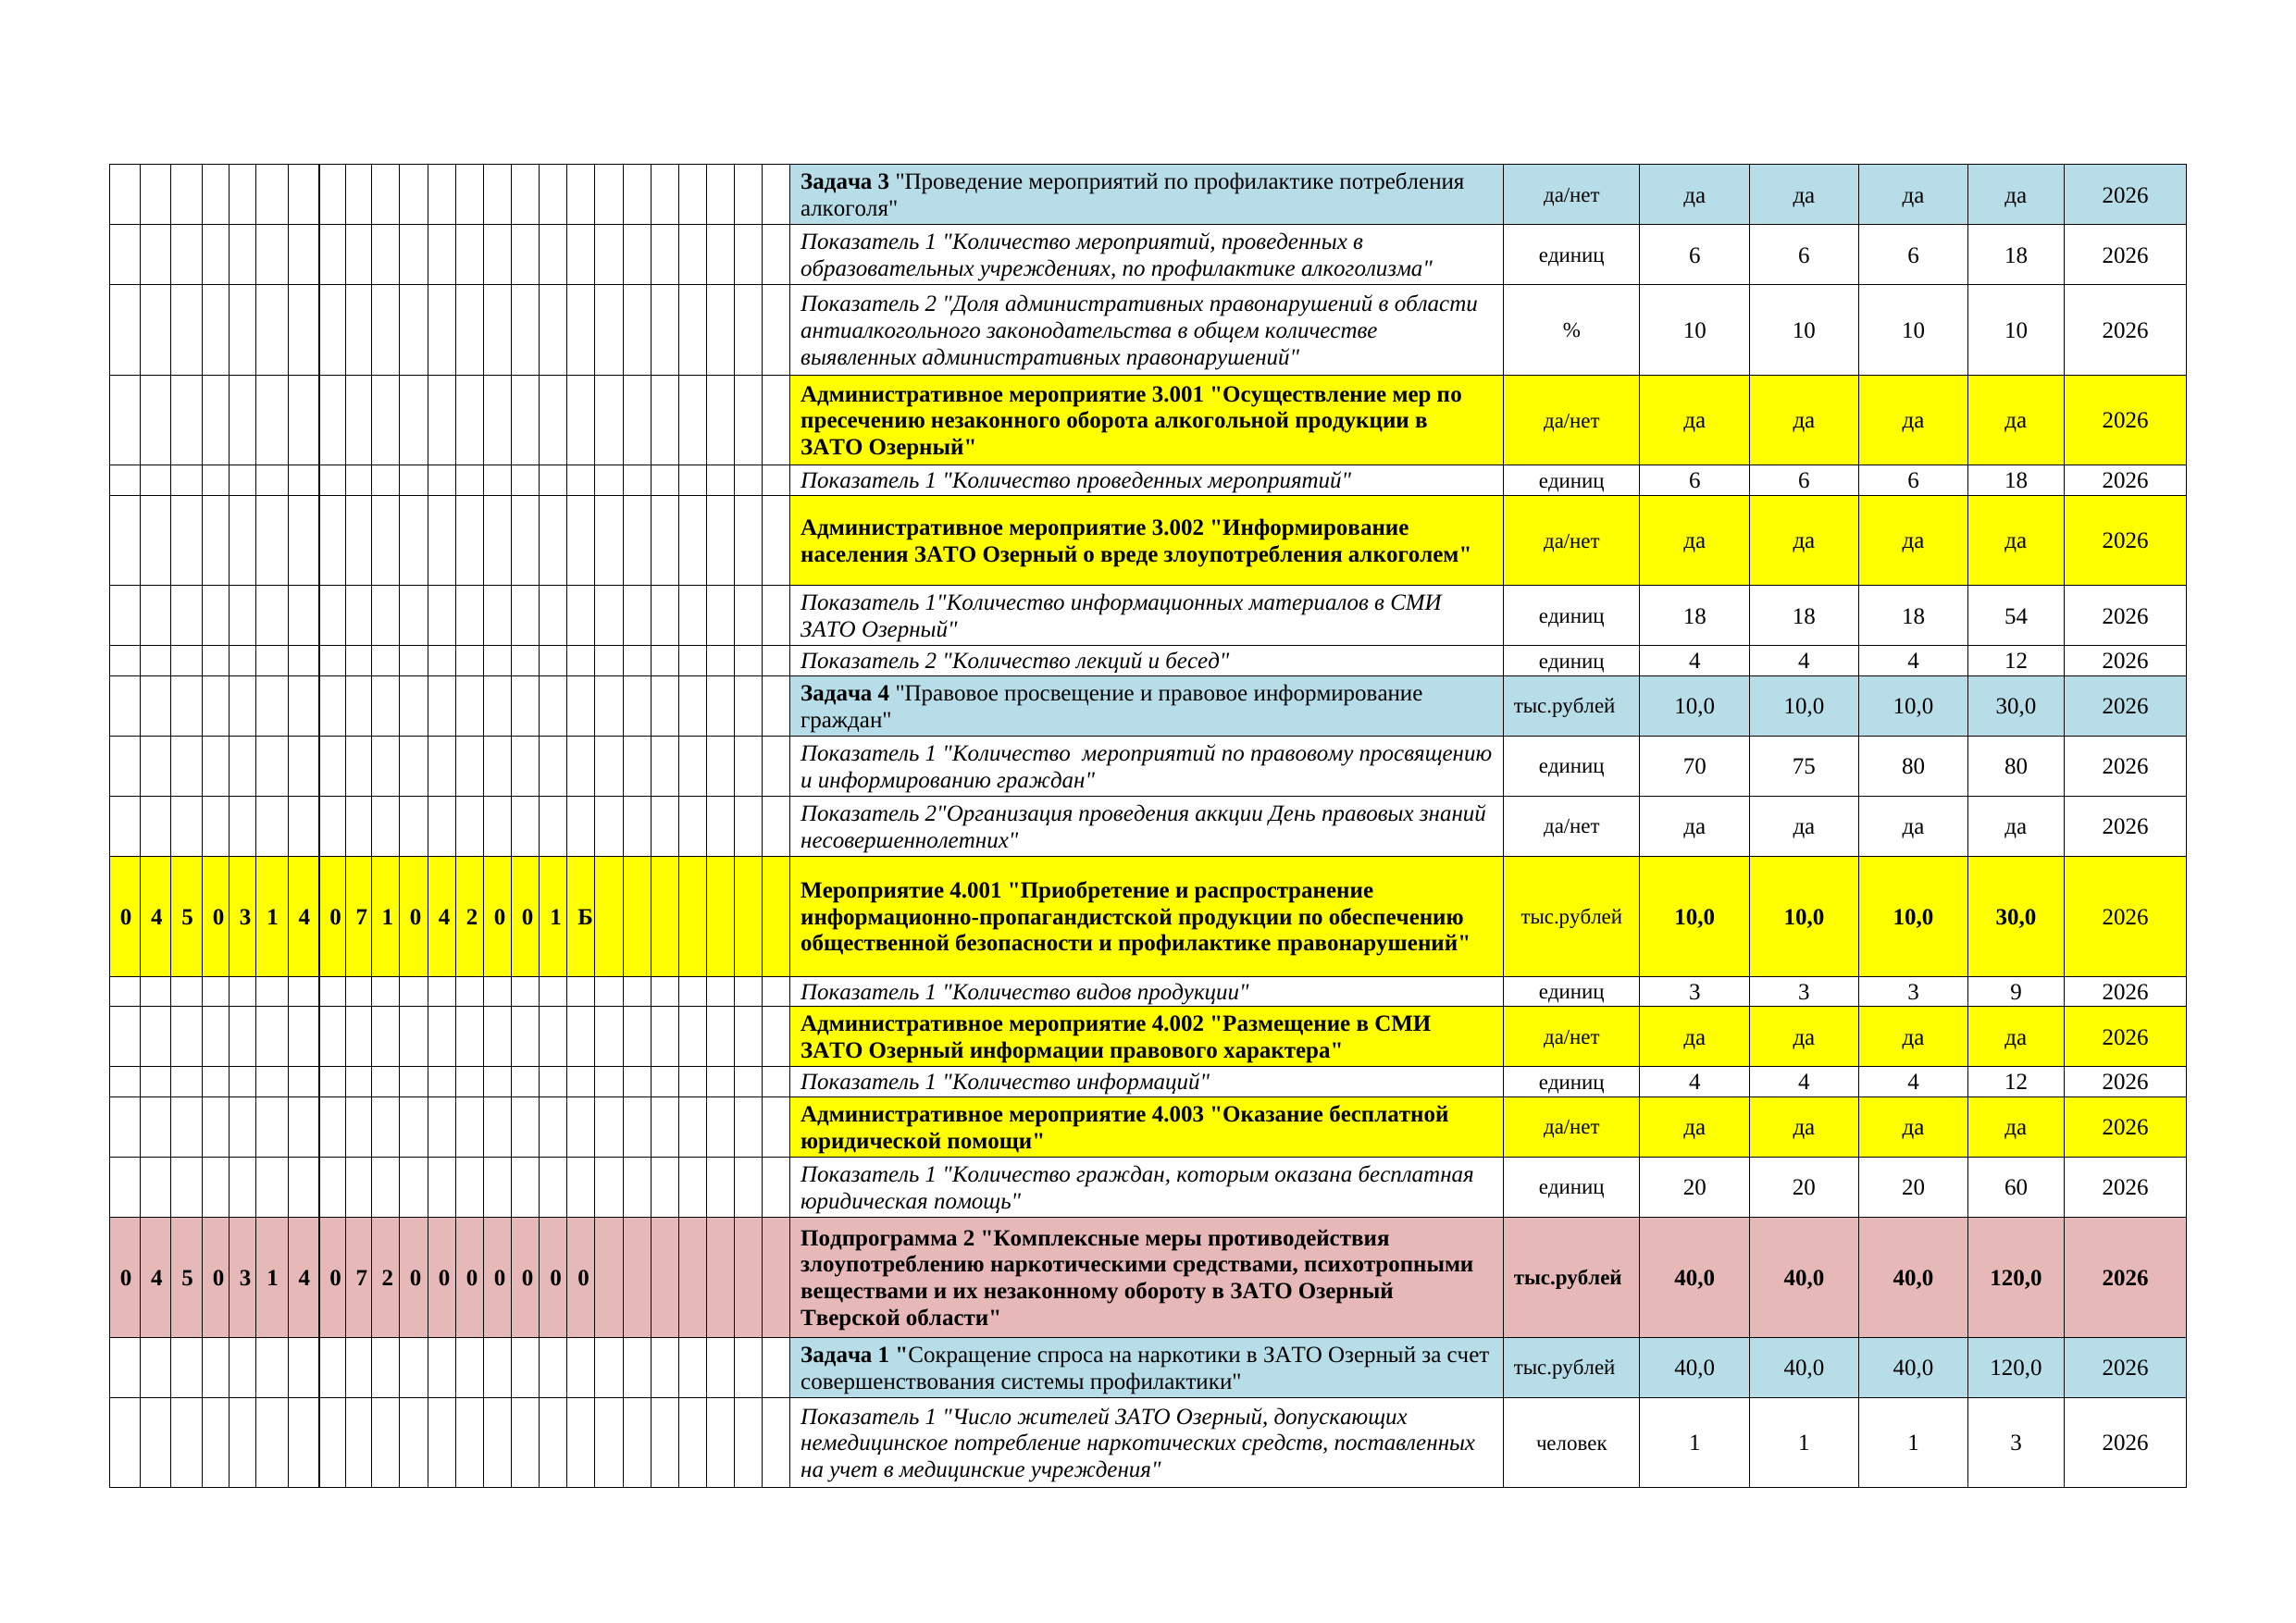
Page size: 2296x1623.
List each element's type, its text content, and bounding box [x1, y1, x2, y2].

table_cell 1 [256, 857, 288, 976]
table_cell [624, 1398, 651, 1487]
table_cell [256, 376, 288, 465]
table_cell [763, 797, 789, 856]
table_cell [400, 165, 428, 224]
table_cell [652, 465, 678, 495]
table_cell [203, 1398, 229, 1487]
table_cell тыс.рублей [1504, 1218, 1639, 1337]
table_cell 1 [1640, 1398, 1749, 1487]
table_cell [540, 376, 566, 465]
table_cell [230, 737, 255, 796]
table_cell [735, 676, 762, 736]
table_cell [171, 797, 202, 856]
table_cell [707, 1338, 734, 1397]
table_cell [763, 1218, 789, 1337]
table_cell [763, 1158, 789, 1217]
table_cell 2026 [2065, 1067, 2186, 1096]
table_cell Показатель 1 "Количество информаций" [790, 1067, 1503, 1096]
table_cell [171, 646, 202, 675]
table_cell [141, 465, 170, 495]
table_cell [230, 586, 255, 645]
table_cell 6 [1859, 465, 1967, 495]
table_cell [256, 797, 288, 856]
table_cell [540, 1097, 566, 1157]
table_cell 3 [1968, 1398, 2064, 1487]
table_cell 10 [1859, 285, 1967, 375]
table_cell 0 [203, 1218, 229, 1337]
table_cell [652, 676, 678, 736]
table_cell [456, 1398, 483, 1487]
table_cell Показатель 1 "Количество мероприятий, проведенных в образовательных учреждениях, по профилактике алкоголизма" [790, 225, 1503, 284]
table_cell 2026 [2065, 977, 2186, 1006]
table_cell Задача 3 "Проведение мероприятий по профилактике потребления алкоголя" [790, 165, 1503, 224]
table_cell [484, 1158, 511, 1217]
table_cell [400, 676, 428, 736]
table_cell [763, 586, 789, 645]
table_cell [346, 225, 371, 284]
table_cell [595, 737, 623, 796]
table_cell [110, 225, 140, 284]
table_cell [428, 465, 455, 495]
table_cell [320, 737, 345, 796]
table_cell [624, 646, 651, 675]
table_cell да [1859, 165, 1967, 224]
table_cell 4 [1640, 1067, 1749, 1096]
table_cell 2 [372, 1218, 399, 1337]
table_cell 0 [203, 857, 229, 976]
table_cell 10,0 [1750, 857, 1858, 976]
table_cell [320, 646, 345, 675]
table_cell [595, 1097, 623, 1157]
table_cell [171, 496, 202, 585]
table_cell [110, 465, 140, 495]
table_cell [595, 225, 623, 284]
table_cell [679, 496, 706, 585]
table_cell [230, 285, 255, 375]
table_cell [595, 676, 623, 736]
table_cell [735, 496, 762, 585]
table_cell тыс.рублей [1504, 857, 1639, 976]
table_cell [256, 646, 288, 675]
table_cell [540, 1338, 566, 1397]
table_cell [624, 1338, 651, 1397]
table_cell [456, 496, 483, 585]
table_cell [203, 586, 229, 645]
table_cell 54 [1968, 586, 2064, 645]
table_cell единиц [1504, 586, 1639, 645]
table_cell 18 [1968, 225, 2064, 284]
table_cell [289, 376, 318, 465]
table_cell 1 [1750, 1398, 1858, 1487]
table_cell [652, 376, 678, 465]
table_cell [346, 285, 371, 375]
table_cell [735, 1398, 762, 1487]
table_cell [289, 1338, 318, 1397]
table_cell [230, 496, 255, 585]
table_cell [652, 977, 678, 1006]
table_cell [595, 496, 623, 585]
table_cell [595, 1158, 623, 1217]
table_cell [428, 586, 455, 645]
table_cell [346, 977, 371, 1006]
table_cell [428, 737, 455, 796]
table_cell [456, 465, 483, 495]
table_cell [484, 496, 511, 585]
table_cell [763, 1097, 789, 1157]
table_cell [567, 465, 594, 495]
table_cell 18 [1859, 586, 1967, 645]
table_cell [735, 376, 762, 465]
table_cell [540, 165, 566, 224]
table_cell [203, 797, 229, 856]
table_cell [652, 1067, 678, 1096]
table_cell [624, 1067, 651, 1096]
table_cell 18 [1750, 586, 1858, 645]
table_cell [595, 857, 623, 976]
table_cell [428, 225, 455, 284]
table_cell [624, 797, 651, 856]
table_cell 2026 [2065, 465, 2186, 495]
table_cell [203, 165, 229, 224]
table_cell 20 [1859, 1158, 1967, 1217]
table_cell 40,0 [1640, 1218, 1749, 1337]
table_cell [624, 1007, 651, 1066]
table_cell [346, 1097, 371, 1157]
table_cell [320, 1097, 345, 1157]
table_cell [540, 1158, 566, 1217]
table_cell [624, 465, 651, 495]
table_cell [595, 586, 623, 645]
table_cell [484, 285, 511, 375]
table_cell [230, 1007, 255, 1066]
table_cell [289, 676, 318, 736]
table_cell [763, 977, 789, 1006]
table_cell [484, 165, 511, 224]
table_cell [320, 496, 345, 585]
table_cell [346, 496, 371, 585]
table_cell [203, 676, 229, 736]
table_cell [110, 646, 140, 675]
table_cell [707, 646, 734, 675]
table_cell [203, 496, 229, 585]
table_cell [735, 586, 762, 645]
table_cell 10 [1640, 285, 1749, 375]
table_cell 0 [400, 1218, 428, 1337]
table_cell [567, 496, 594, 585]
table_cell 2026 [2065, 857, 2186, 976]
table_cell [346, 1398, 371, 1487]
table_cell 2026 [2065, 1218, 2186, 1337]
table_cell [400, 646, 428, 675]
table_cell [428, 977, 455, 1006]
table_cell 0 [567, 1218, 594, 1337]
table_cell [372, 1007, 399, 1066]
table_cell 4 [141, 857, 170, 976]
table_cell [567, 676, 594, 736]
table_cell 0 [320, 1218, 345, 1337]
table_cell [540, 1067, 566, 1096]
table_cell [320, 1067, 345, 1096]
table_cell да [1859, 376, 1967, 465]
table_cell [110, 797, 140, 856]
table_cell единиц [1504, 1158, 1639, 1217]
table_cell [512, 496, 539, 585]
table_cell [171, 676, 202, 736]
table_cell [346, 586, 371, 645]
table_cell [428, 285, 455, 375]
table_cell [763, 225, 789, 284]
table_cell [679, 1007, 706, 1066]
table_cell [707, 165, 734, 224]
table_cell [707, 676, 734, 736]
table_cell [735, 1218, 762, 1337]
table_cell да [1968, 1097, 2064, 1157]
table_cell [428, 797, 455, 856]
table_cell [512, 1338, 539, 1397]
table_cell да [1750, 376, 1858, 465]
table_cell единиц [1504, 737, 1639, 796]
table_cell [171, 1097, 202, 1157]
table_cell [679, 1158, 706, 1217]
table_cell Показатель 2 "Количество лекций и бесед" [790, 646, 1503, 675]
table_cell 40,0 [1859, 1338, 1967, 1397]
table_cell [110, 376, 140, 465]
table_cell человек [1504, 1398, 1639, 1487]
table_cell да [1859, 1097, 1967, 1157]
table_cell [141, 676, 170, 736]
table_cell [346, 1158, 371, 1217]
table_cell [428, 676, 455, 736]
table_cell [540, 1398, 566, 1487]
table_cell [171, 285, 202, 375]
table_cell да/нет [1504, 1097, 1639, 1157]
table_cell [763, 737, 789, 796]
table_cell [567, 797, 594, 856]
table_cell [320, 1007, 345, 1066]
table_cell да/нет [1504, 376, 1639, 465]
table_cell [400, 797, 428, 856]
table_cell [624, 977, 651, 1006]
table_cell [428, 376, 455, 465]
table_cell [456, 376, 483, 465]
table_cell да [1968, 165, 2064, 224]
table_cell Показатель 2"Организация проведения аккции День правовых знаний несовершеннолетних" [790, 797, 1503, 856]
table_cell [203, 285, 229, 375]
table_cell [110, 1007, 140, 1066]
table_cell [652, 1097, 678, 1157]
table_cell [171, 225, 202, 284]
table_cell [763, 165, 789, 224]
table_cell [512, 465, 539, 495]
table_cell [735, 1097, 762, 1157]
table_cell [595, 465, 623, 495]
table_cell [141, 376, 170, 465]
table_cell да/нет [1504, 1007, 1639, 1066]
table_cell да [1859, 496, 1967, 585]
table_cell 0 [456, 1218, 483, 1337]
table_cell единиц [1504, 1067, 1639, 1096]
table_cell 10,0 [1640, 676, 1749, 736]
table_cell [652, 646, 678, 675]
table_cell 4 [289, 1218, 318, 1337]
table_cell 40,0 [1640, 1338, 1749, 1397]
table_cell [400, 586, 428, 645]
table_cell Задача 4 "Правовое просвещение и правовое информирование граждан" [790, 676, 1503, 736]
table_cell [171, 1158, 202, 1217]
table_cell [540, 496, 566, 585]
table_cell [400, 977, 428, 1006]
table_cell да/нет [1504, 165, 1639, 224]
table_cell [624, 676, 651, 736]
table_cell [679, 797, 706, 856]
table_cell [400, 285, 428, 375]
table_cell [289, 977, 318, 1006]
table_cell [679, 586, 706, 645]
table_cell [428, 165, 455, 224]
table_cell [372, 376, 399, 465]
table_cell [735, 1158, 762, 1217]
table_cell 0 [540, 1218, 566, 1337]
table_cell [707, 496, 734, 585]
table_cell единиц [1504, 465, 1639, 495]
table_cell 70 [1640, 737, 1749, 796]
table_cell [567, 376, 594, 465]
table_cell [320, 676, 345, 736]
table_cell [763, 285, 789, 375]
table_cell 2026 [2065, 1398, 2186, 1487]
table_cell [679, 1398, 706, 1487]
table_cell единиц [1504, 977, 1639, 1006]
table_cell [456, 797, 483, 856]
table_cell Показатель 1 "Количество мероприятий по правовому просвящению и информированию граждан" [790, 737, 1503, 796]
table_cell [567, 1338, 594, 1397]
table_cell 2026 [2065, 165, 2186, 224]
table_cell [141, 496, 170, 585]
table_cell 7 [346, 1218, 371, 1337]
table_cell [372, 1338, 399, 1397]
table_cell [456, 1067, 483, 1096]
table_cell [428, 646, 455, 675]
table_cell 10,0 [1640, 857, 1749, 976]
table_cell [256, 1067, 288, 1096]
table_cell 0 [512, 1218, 539, 1337]
table_cell [567, 977, 594, 1006]
table_cell [679, 1218, 706, 1337]
table_cell [320, 797, 345, 856]
table_cell 4 [289, 857, 318, 976]
table_cell [512, 285, 539, 375]
table_cell 3 [1859, 977, 1967, 1006]
table_cell [679, 465, 706, 495]
table_cell да [1640, 1097, 1749, 1157]
table_cell [484, 225, 511, 284]
table_cell [289, 797, 318, 856]
table_cell [679, 1067, 706, 1096]
table_cell тыс.рублей [1504, 1338, 1639, 1397]
table_cell [484, 646, 511, 675]
table_cell да/нет [1504, 496, 1639, 585]
table_cell [256, 586, 288, 645]
table_cell [203, 225, 229, 284]
table_cell 6 [1640, 225, 1749, 284]
table_cell Показатель 2 "Доля административных правонарушений в области антиалкогольного законодательства в общем количестве выявленных административных правонарушений" [790, 285, 1503, 375]
table_cell [400, 1398, 428, 1487]
table_cell [320, 586, 345, 645]
table_cell [735, 857, 762, 976]
table_cell Административное мероприятие 3.001 "Осуществление мер по пресечению незаконного оборота алкогольной продукции в ЗАТО Озерный" [790, 376, 1503, 465]
table_cell [400, 376, 428, 465]
table_cell [763, 1067, 789, 1096]
table_cell [256, 285, 288, 375]
table_cell [707, 737, 734, 796]
table_cell да [1750, 1097, 1858, 1157]
table_cell 4 [141, 1218, 170, 1337]
table_cell [456, 1338, 483, 1397]
table_cell 4 [1859, 646, 1967, 675]
table_cell [320, 1338, 345, 1397]
table_cell [456, 737, 483, 796]
table_cell [346, 465, 371, 495]
table_cell 0 [400, 857, 428, 976]
table_cell [110, 737, 140, 796]
table_cell [763, 1398, 789, 1487]
table_cell [512, 797, 539, 856]
table_cell [707, 586, 734, 645]
table_cell 18 [1640, 586, 1749, 645]
table_cell [141, 737, 170, 796]
table_cell 80 [1859, 737, 1967, 796]
table_cell 4 [1750, 646, 1858, 675]
table_cell [110, 977, 140, 1006]
table_cell [203, 737, 229, 796]
table_cell [256, 496, 288, 585]
table_cell [428, 1067, 455, 1096]
table_cell Б [567, 857, 594, 976]
table_cell да [1859, 797, 1967, 856]
table_cell [707, 465, 734, 495]
table_cell [567, 646, 594, 675]
table_cell 2026 [2065, 737, 2186, 796]
table_cell [484, 977, 511, 1006]
table_cell [679, 1097, 706, 1157]
table_cell [256, 737, 288, 796]
table_cell [171, 1398, 202, 1487]
table_cell 80 [1968, 737, 2064, 796]
table_cell [679, 676, 706, 736]
table_cell [652, 857, 678, 976]
table_cell [230, 1398, 255, 1487]
table_cell 0 [484, 857, 511, 976]
table_cell 6 [1640, 465, 1749, 495]
table_cell [679, 225, 706, 284]
table_cell единиц [1504, 225, 1639, 284]
table_cell [230, 165, 255, 224]
table_cell [428, 1158, 455, 1217]
table_cell [372, 1158, 399, 1217]
table_cell [372, 285, 399, 375]
table_cell [624, 376, 651, 465]
table_cell [110, 285, 140, 375]
table_cell 2026 [2065, 1338, 2186, 1397]
table_cell [624, 1158, 651, 1217]
table_cell [679, 977, 706, 1006]
table_cell 2026 [2065, 646, 2186, 675]
table_cell [540, 586, 566, 645]
table_cell [512, 586, 539, 645]
table_cell [624, 165, 651, 224]
table_cell [141, 797, 170, 856]
table_cell [230, 1067, 255, 1096]
table_cell [141, 1097, 170, 1157]
table_cell 0 [110, 857, 140, 976]
table_cell 2026 [2065, 586, 2186, 645]
table_cell [540, 646, 566, 675]
table_cell [171, 586, 202, 645]
table_cell [289, 1007, 318, 1066]
table_cell 3 [230, 1218, 255, 1337]
table_cell [484, 376, 511, 465]
table_cell 10,0 [1750, 676, 1858, 736]
table_cell [400, 465, 428, 495]
table_cell [203, 1097, 229, 1157]
table_cell [652, 225, 678, 284]
table_cell [289, 465, 318, 495]
table_cell да [1968, 376, 2064, 465]
table_cell [141, 165, 170, 224]
table_cell 2026 [2065, 285, 2186, 375]
table_cell 1 [1859, 1398, 1967, 1487]
table_cell [203, 1158, 229, 1217]
table_cell [346, 165, 371, 224]
table_cell 0 [484, 1218, 511, 1337]
table_cell [289, 737, 318, 796]
table_cell [372, 646, 399, 675]
table_cell [203, 646, 229, 675]
table_cell [707, 977, 734, 1006]
table_cell [484, 1398, 511, 1487]
table_cell 2026 [2065, 1007, 2186, 1066]
table_cell [652, 586, 678, 645]
table_cell [763, 676, 789, 736]
table_cell [141, 1007, 170, 1066]
table_cell [289, 496, 318, 585]
table_cell [624, 1097, 651, 1157]
table_cell 40,0 [1750, 1218, 1858, 1337]
table_cell Показатель 1"Количество информационных материалов в СМИ ЗАТО Озерный" [790, 586, 1503, 645]
table_cell [735, 737, 762, 796]
table_cell [735, 225, 762, 284]
table_cell 4 [1640, 646, 1749, 675]
table_cell [540, 1007, 566, 1066]
table_cell [428, 1007, 455, 1066]
table_cell [735, 797, 762, 856]
table_cell [372, 586, 399, 645]
table_cell 3 [1640, 977, 1749, 1006]
table_cell [595, 646, 623, 675]
table_cell [484, 1338, 511, 1397]
table_cell [735, 465, 762, 495]
table_cell [289, 1097, 318, 1157]
table_cell [230, 225, 255, 284]
table_cell [230, 376, 255, 465]
table_cell [512, 646, 539, 675]
table_cell [141, 977, 170, 1006]
table_cell [289, 586, 318, 645]
table_cell [400, 1097, 428, 1157]
table_cell [230, 465, 255, 495]
table_cell [256, 1007, 288, 1066]
table_cell 4 [428, 857, 455, 976]
table_cell [110, 1067, 140, 1096]
table_cell [652, 285, 678, 375]
table_cell 30,0 [1968, 857, 2064, 976]
table_cell [346, 797, 371, 856]
table_cell [484, 1097, 511, 1157]
table_cell [484, 465, 511, 495]
table_cell да [1750, 1007, 1858, 1066]
table_cell 1 [372, 857, 399, 976]
table_cell [320, 1398, 345, 1487]
table_cell [595, 376, 623, 465]
table_cell [320, 1158, 345, 1217]
table_cell [624, 737, 651, 796]
table_cell [484, 586, 511, 645]
table_cell да [1859, 1007, 1967, 1066]
table_cell 6 [1750, 465, 1858, 495]
table_cell [540, 737, 566, 796]
table_cell 2026 [2065, 376, 2186, 465]
table_cell [652, 1158, 678, 1217]
table_cell [141, 1398, 170, 1487]
table_cell 2026 [2065, 1158, 2186, 1217]
table_cell да [1640, 376, 1749, 465]
table_cell [203, 977, 229, 1006]
table_cell [456, 1007, 483, 1066]
table_cell [624, 496, 651, 585]
table_cell Административное мероприятие 3.002 "Информирование населения ЗАТО Озерный о вреде злоупотребления алкоголем" [790, 496, 1503, 585]
table_cell [707, 225, 734, 284]
table_cell 6 [1750, 225, 1858, 284]
table_cell [428, 496, 455, 585]
table_cell [456, 646, 483, 675]
table_cell [595, 1218, 623, 1337]
table_cell [763, 1007, 789, 1066]
table_cell [567, 225, 594, 284]
table_cell 12 [1968, 646, 2064, 675]
table_cell 2026 [2065, 1097, 2186, 1157]
table_cell [346, 1338, 371, 1397]
table_cell Показатель 1 "Число жителей ЗАТО Озерный, допускающих немедицинское потребление наркотических средств, поставленных на учет в медицинские учреждения" [790, 1398, 1503, 1487]
table_cell да [1750, 797, 1858, 856]
table_cell [456, 225, 483, 284]
table_cell [456, 165, 483, 224]
table_cell [624, 586, 651, 645]
table_cell [400, 1338, 428, 1397]
table_cell [567, 737, 594, 796]
table_cell [652, 797, 678, 856]
table_cell [652, 737, 678, 796]
table_cell [679, 646, 706, 675]
table_cell Показатель 1 "Количество проведенных мероприятий" [790, 465, 1503, 495]
table_cell [141, 1067, 170, 1096]
table_cell [230, 1097, 255, 1157]
table_cell [428, 1097, 455, 1157]
table_cell [624, 225, 651, 284]
table_cell [372, 465, 399, 495]
table_cell [735, 977, 762, 1006]
table_cell [346, 737, 371, 796]
table_cell [110, 165, 140, 224]
table_cell Задача 1 "Сокращение спроса на наркотики в ЗАТО Озерный за счет совершенствования системы профилактики" [790, 1338, 1503, 1397]
table_cell 120,0 [1968, 1338, 2064, 1397]
table_cell [512, 1007, 539, 1066]
table_cell [289, 225, 318, 284]
table_cell [110, 676, 140, 736]
table_cell [171, 165, 202, 224]
table_cell [595, 797, 623, 856]
table_cell [735, 165, 762, 224]
table_cell Показатель 1 "Количество граждан, которым оказана бесплатная юридическая помощь" [790, 1158, 1503, 1217]
table_cell тыс.рублей [1504, 676, 1639, 736]
table_cell 3 [1750, 977, 1858, 1006]
table_cell 5 [171, 857, 202, 976]
table_cell [540, 797, 566, 856]
table_cell [512, 1158, 539, 1217]
table_cell 2026 [2065, 496, 2186, 585]
table_cell [428, 1398, 455, 1487]
table_cell 0 [512, 857, 539, 976]
table_cell [679, 737, 706, 796]
table_cell [203, 1338, 229, 1397]
table_cell 0 [320, 857, 345, 976]
table_cell [624, 285, 651, 375]
table_cell [567, 1067, 594, 1096]
table_cell [230, 977, 255, 1006]
table_cell [652, 165, 678, 224]
table_cell [256, 676, 288, 736]
table_cell [624, 857, 651, 976]
table_cell 1 [256, 1218, 288, 1337]
table_cell [540, 977, 566, 1006]
table_cell Мероприятие 4.001 "Приобретение и распространение информационно-пропагандистской продукции по обеспечению общественной безопасности и профилактике правонарушений" [790, 857, 1503, 976]
table_cell [735, 1338, 762, 1397]
table_cell [707, 285, 734, 375]
table_cell да [1968, 797, 2064, 856]
table_cell 2026 [2065, 225, 2186, 284]
table_cell [567, 285, 594, 375]
table_cell [141, 586, 170, 645]
table_cell [372, 1097, 399, 1157]
table_cell [203, 465, 229, 495]
table_cell [372, 165, 399, 224]
table_cell [652, 496, 678, 585]
table_cell 10 [1968, 285, 2064, 375]
table_cell [346, 1007, 371, 1066]
table_cell [456, 1097, 483, 1157]
table_cell [484, 797, 511, 856]
table_cell 10 [1750, 285, 1858, 375]
table_cell [484, 676, 511, 736]
table_cell [484, 1067, 511, 1096]
table_cell [289, 1067, 318, 1096]
table_cell 20 [1750, 1158, 1858, 1217]
table_cell да [1750, 165, 1858, 224]
table_cell [400, 1158, 428, 1217]
table_cell [763, 376, 789, 465]
table_cell 60 [1968, 1158, 2064, 1217]
table_cell [484, 1007, 511, 1066]
table_cell [400, 737, 428, 796]
table_cell [512, 676, 539, 736]
table_cell [456, 285, 483, 375]
table_cell [171, 1007, 202, 1066]
table_cell 0 [110, 1218, 140, 1337]
table_cell 120,0 [1968, 1218, 2064, 1337]
table_cell [707, 857, 734, 976]
table_cell [763, 646, 789, 675]
table_cell [763, 1338, 789, 1397]
table_cell 10,0 [1859, 676, 1967, 736]
table_cell [346, 1067, 371, 1096]
table_cell [346, 646, 371, 675]
table_cell [735, 646, 762, 675]
table_cell [456, 676, 483, 736]
table_cell [512, 1097, 539, 1157]
table_cell [256, 225, 288, 284]
table_cell [400, 1007, 428, 1066]
table_cell [256, 1398, 288, 1487]
table_cell [567, 1158, 594, 1217]
table_cell 6 [1859, 225, 1967, 284]
table_cell 2 [456, 857, 483, 976]
table_cell [707, 376, 734, 465]
table_cell [230, 676, 255, 736]
table_cell [256, 1158, 288, 1217]
table_cell [679, 165, 706, 224]
table_cell [372, 797, 399, 856]
table_cell [512, 977, 539, 1006]
table_cell [763, 465, 789, 495]
table_cell 4 [1859, 1067, 1967, 1096]
table_cell [230, 646, 255, 675]
table_cell [400, 1067, 428, 1096]
table_cell [203, 376, 229, 465]
table_cell [624, 1218, 651, 1337]
table_cell да [1968, 1007, 2064, 1066]
table_cell Административное мероприятие 4.002 "Размещение в СМИ ЗАТО Озерный информации правового характера" [790, 1007, 1503, 1066]
table_cell [400, 225, 428, 284]
table_cell [320, 225, 345, 284]
table_cell [679, 1338, 706, 1397]
table_cell [171, 977, 202, 1006]
table_cell [707, 1218, 734, 1337]
table_cell [400, 496, 428, 585]
table_cell [512, 1398, 539, 1487]
table_cell [512, 737, 539, 796]
table_cell [567, 165, 594, 224]
table_cell 9 [1968, 977, 2064, 1006]
table_cell 75 [1750, 737, 1858, 796]
table_cell [707, 1007, 734, 1066]
table_cell [707, 1398, 734, 1487]
table_cell единиц [1504, 646, 1639, 675]
table_cell [567, 1007, 594, 1066]
table_cell [707, 1158, 734, 1217]
table_cell 30,0 [1968, 676, 2064, 736]
table_cell 5 [171, 1218, 202, 1337]
table_cell 12 [1968, 1067, 2064, 1096]
table_cell 4 [1750, 1067, 1858, 1096]
table_cell [171, 465, 202, 495]
table_cell [320, 165, 345, 224]
table_cell [540, 285, 566, 375]
table_cell [203, 1007, 229, 1066]
table_cell [652, 1218, 678, 1337]
table_cell [512, 225, 539, 284]
table_cell [540, 676, 566, 736]
table_cell да [1640, 165, 1749, 224]
table_cell да [1968, 496, 2064, 585]
table_cell 18 [1968, 465, 2064, 495]
table_cell [372, 496, 399, 585]
table_cell [595, 1067, 623, 1096]
table_cell [512, 165, 539, 224]
table_cell [289, 1398, 318, 1487]
table_cell [679, 285, 706, 375]
table_cell 1 [540, 857, 566, 976]
table_cell 20 [1640, 1158, 1749, 1217]
table_cell [256, 1338, 288, 1397]
table_cell [346, 376, 371, 465]
table_cell [735, 1007, 762, 1066]
table_cell Подпрограмма 2 "Комплексные меры противодействия злоупотреблению наркотическими средствами, психотропными веществами и их незаконному обороту в ЗАТО Озерный Тверской области" [790, 1218, 1503, 1337]
table_cell [203, 1067, 229, 1096]
table_cell [230, 797, 255, 856]
table_cell [256, 1097, 288, 1157]
table_cell 10,0 [1859, 857, 1967, 976]
table_cell [230, 1338, 255, 1397]
table_cell да [1640, 797, 1749, 856]
table_cell [372, 737, 399, 796]
table_cell [652, 1007, 678, 1066]
table_cell 2026 [2065, 797, 2186, 856]
table_cell [567, 586, 594, 645]
table_cell [512, 376, 539, 465]
table_cell [372, 225, 399, 284]
table_cell [320, 285, 345, 375]
table_cell [320, 977, 345, 1006]
table_cell [652, 1398, 678, 1487]
table_cell да [1640, 1007, 1749, 1066]
table_cell [171, 737, 202, 796]
table_cell [735, 285, 762, 375]
table_cell [289, 1158, 318, 1217]
table_cell [652, 1338, 678, 1397]
table_cell [595, 1398, 623, 1487]
table_cell 40,0 [1750, 1338, 1858, 1397]
table_cell [372, 977, 399, 1006]
table_cell [567, 1097, 594, 1157]
table_cell [110, 1398, 140, 1487]
table_cell 0 [428, 1218, 455, 1337]
table_cell [512, 1067, 539, 1096]
table_cell [289, 285, 318, 375]
table_cell [484, 737, 511, 796]
table_cell [595, 285, 623, 375]
table_cell да/нет [1504, 797, 1639, 856]
table_cell [110, 1097, 140, 1157]
table_cell [707, 1067, 734, 1096]
table_cell [540, 225, 566, 284]
table_cell [735, 1067, 762, 1096]
table_cell [110, 1338, 140, 1397]
table_cell [256, 977, 288, 1006]
table_cell [289, 646, 318, 675]
table_cell [679, 376, 706, 465]
table_cell 7 [346, 857, 371, 976]
table_cell [595, 977, 623, 1006]
table_cell [171, 376, 202, 465]
table_cell да [1640, 496, 1749, 585]
table_cell [372, 1067, 399, 1096]
table_cell [320, 376, 345, 465]
table_cell [110, 586, 140, 645]
table_cell [456, 1158, 483, 1217]
table_cell да [1750, 496, 1858, 585]
table_cell [141, 1338, 170, 1397]
table_cell [372, 676, 399, 736]
table_cell Административное мероприятие 4.003 "Оказание бесплатной юридической помощи" [790, 1097, 1503, 1157]
table_cell [141, 1158, 170, 1217]
table_cell Показатель 1 "Количество видов продукции" [790, 977, 1503, 1006]
table_cell [230, 1158, 255, 1217]
table_cell 3 [230, 857, 255, 976]
table_cell [428, 1338, 455, 1397]
table_cell [595, 165, 623, 224]
table_cell [679, 857, 706, 976]
table_cell [171, 1067, 202, 1096]
table_cell 40,0 [1859, 1218, 1967, 1337]
table_cell [763, 496, 789, 585]
table_cell [141, 225, 170, 284]
table_cell [707, 797, 734, 856]
table_cell [707, 1097, 734, 1157]
table_cell 2026 [2065, 676, 2186, 736]
table_cell [595, 1007, 623, 1066]
table_cell [595, 1338, 623, 1397]
table_cell [256, 465, 288, 495]
table_cell [763, 857, 789, 976]
table_cell [540, 465, 566, 495]
table_cell [372, 1398, 399, 1487]
table_cell [320, 465, 345, 495]
table_cell [567, 1398, 594, 1487]
table_cell % [1504, 285, 1639, 375]
table_cell [141, 646, 170, 675]
table_cell [456, 977, 483, 1006]
table_cell [256, 165, 288, 224]
table_cell [171, 1338, 202, 1397]
table_cell [110, 1158, 140, 1217]
table_cell [346, 676, 371, 736]
table_cell [456, 586, 483, 645]
table_cell [141, 285, 170, 375]
table_cell [289, 165, 318, 224]
table_cell [110, 496, 140, 585]
